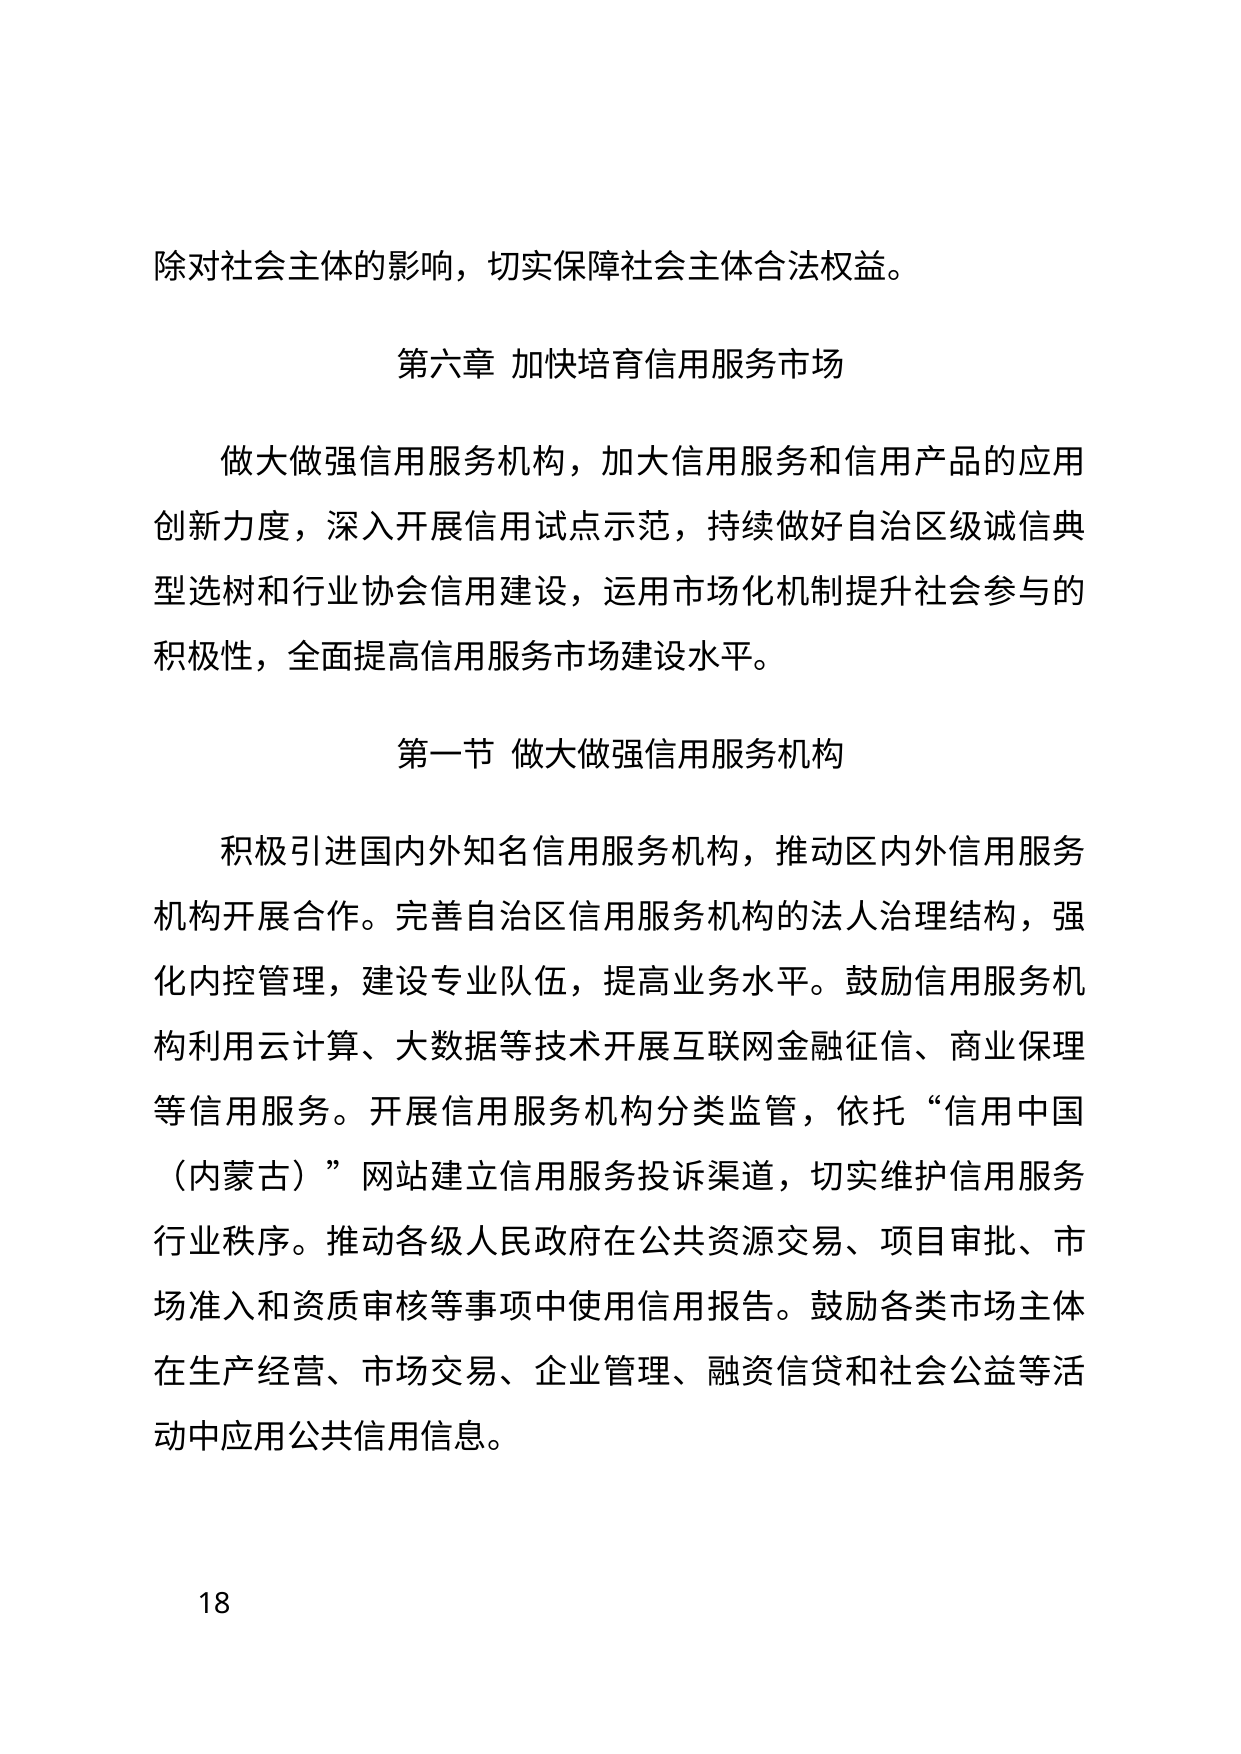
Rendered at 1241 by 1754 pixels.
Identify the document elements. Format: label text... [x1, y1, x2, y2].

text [153, 231, 1087, 296]
text 做大做强信用服务机构，加大信用服务和信用产品的应用创新力度，深入开展信用试点示范，持续做好自治区级诚信典型选树和行业协会信用建设，运用市场化机制提升社会参与的积极性，全面提高信用服务市场建设水平。 [153, 427, 1087, 687]
text 第六章 加快培育信用服务市场 [153, 329, 1087, 394]
list 第一节 做大做强信用服务机构 [153, 719, 1087, 784]
text 积极引进国内外知名信用服务机构，推动区内外信用服务机构开展合作。完善自治区信用服务机构的法人治理结构，强化内控管理，建设专业队伍，提高业务水平。鼓励信用服务机构利用云计算、大数据等技术开展互联网金融征信、商业保理等信用服务。开展信用服务机构分类监管，依托“信用中国（内蒙古）”网站建立信用服务投诉渠道，切实维护信用服务行业秩序。推动各级人民政府在公共资源交易、项目审批、市场准入和资质审核等事项中使用信用报告。鼓励各类市场主体在生产经营、市场交易、企业管理、融资信贷和社会公益等活动中应用公共信用信息。 [153, 817, 1087, 1467]
